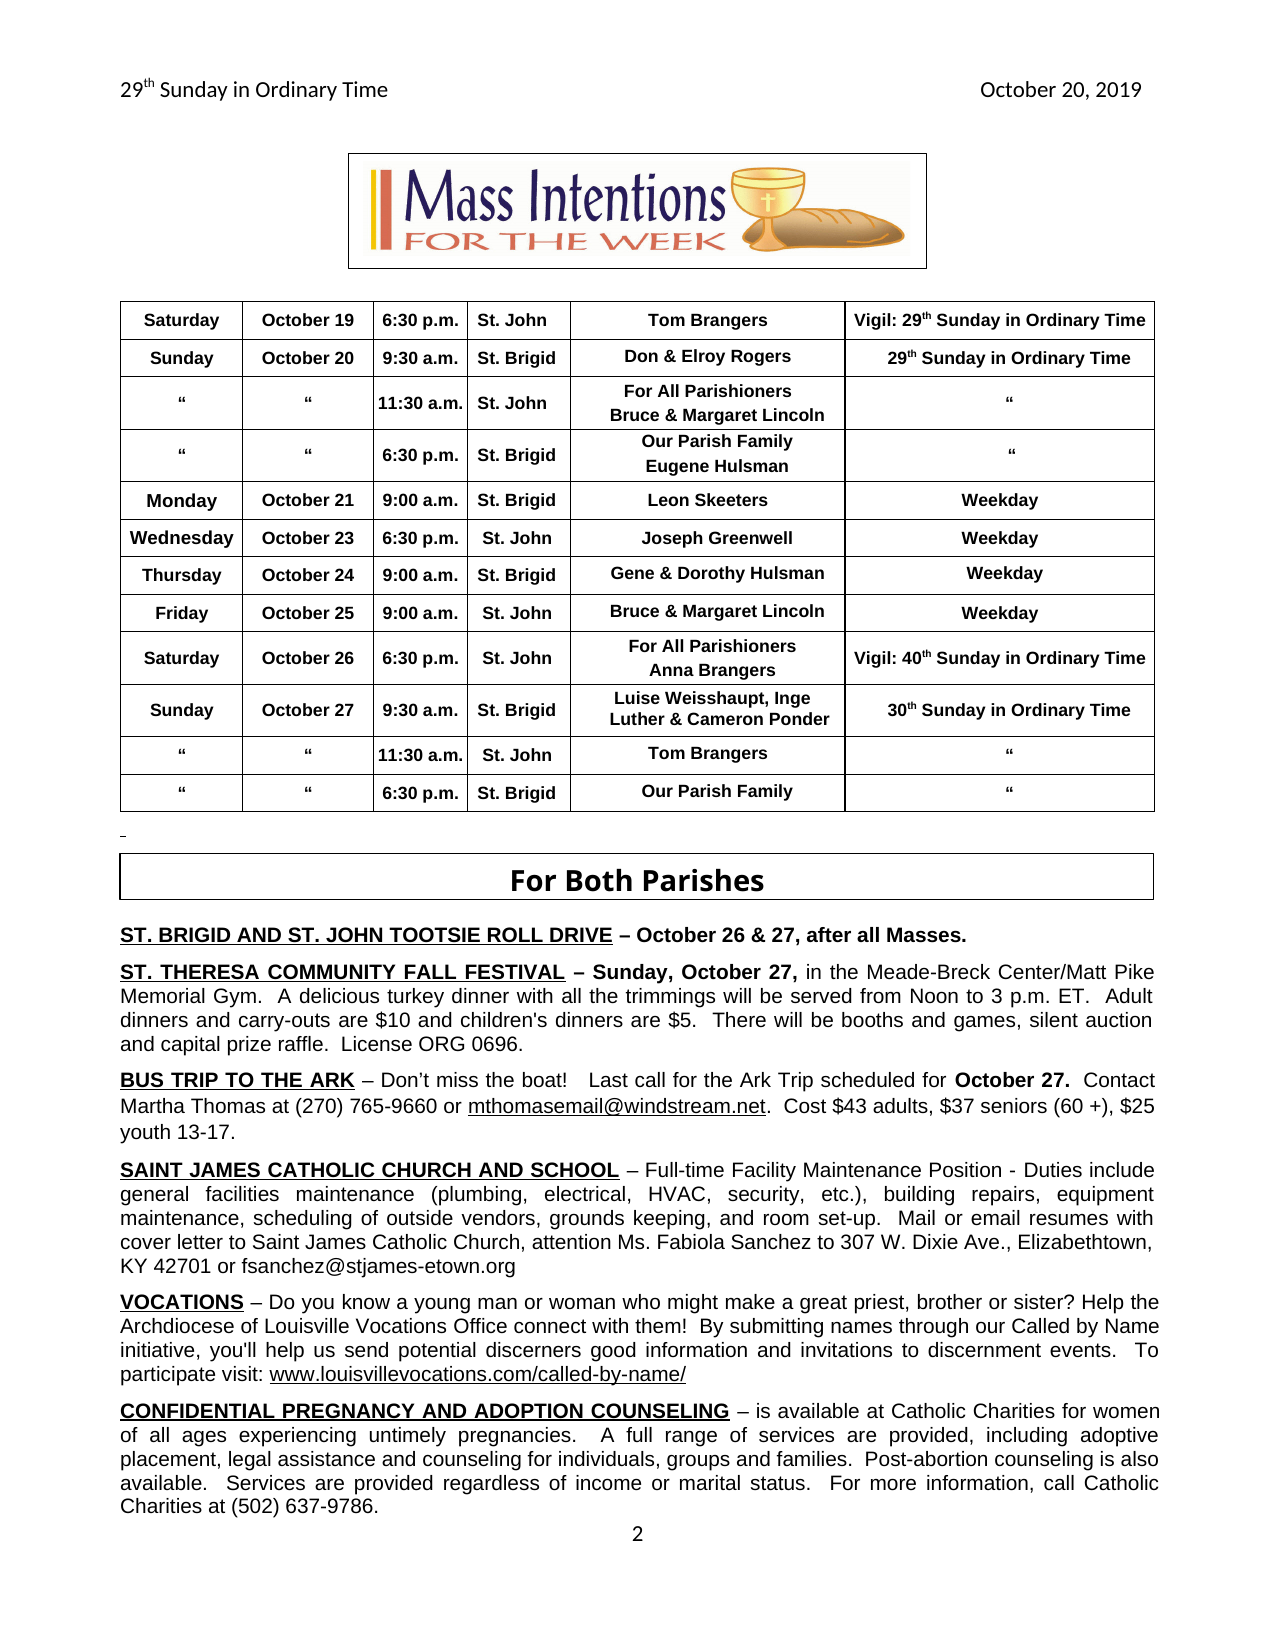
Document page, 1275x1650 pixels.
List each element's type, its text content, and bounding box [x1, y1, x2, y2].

table_cell 9:30 a.m. [374, 340, 467, 376]
table_cell October 21 [243, 482, 373, 518]
table_cell “ [846, 737, 1154, 773]
text CONFIDENTIAL PREGNANCY AND ADOPTION COUNSELING – is available at Catholic Charities for women of all ages experiencing untimely pregnancies. A full range of services are provided, including adoptive placement, legal assistance and counseling for individuals, groups and families. Post-abortion counseling is also available. Services are provided regardless of income or marital status. For more information, call Catholic Charities at (502) 637-9786. [120, 1398, 1161, 1518]
table_cell Our Parish Family [571, 775, 844, 811]
table_cell October 24 [243, 557, 373, 593]
table_cell 11:30 a.m. [374, 737, 467, 773]
table_cell Leon Skeeters [571, 482, 844, 518]
table_cell “ [121, 737, 242, 773]
table_cell 6:30 p.m. [374, 775, 467, 811]
table_cell 9:00 a.m. [374, 482, 467, 518]
table_cell Weekday [846, 520, 1154, 556]
table_cell Sunday [121, 685, 242, 736]
table_cell “ [243, 377, 373, 428]
text SAINT JAMES CATHOLIC CHURCH AND SCHOOL – Full-time Facility Maintenance Position - Duties include general facilities maintenance (plumbing, electrical, HVAC, security, etc.), building repairs, equipment maintenance, scheduling of outside vendors, grounds keeping, and room set-up. Mail or email resumes with cover letter to Saint James Catholic Church, attention Ms. Fabiola Sanchez to 307 W. Dixie Ave., Elizabethtown, KY 42701 or fsanchez@stjames-etown.org [120, 1158, 1155, 1278]
table_cell October 23 [243, 520, 373, 556]
table_cell St. Brigid [468, 482, 570, 518]
table_cell St. John [468, 737, 570, 773]
table_cell St. John [468, 595, 570, 631]
table_cell 11:30 a.m. [374, 377, 467, 428]
table_cell St. Brigid [468, 685, 570, 736]
table_cell “ [121, 430, 242, 481]
table_cell “ [121, 377, 242, 428]
table_cell “ [243, 430, 373, 481]
text ST. THERESA COMMUNITY FALL FESTIVAL – Sunday, October 27, in the Meade-Breck Center/Matt Pike Memorial Gym. A delicious turkey dinner with all the trimmings will be served from Noon to 3 p.m. ET. Adult dinners and carry-outs are $10 and children's dinners are $5. There will be booths and games, silent auction and capital prize raffle. License ORG 0696. [120, 959, 1155, 1055]
table_cell “ [846, 430, 1154, 481]
table_cell “ [121, 775, 242, 811]
table_cell St. Brigid [468, 430, 570, 481]
table_cell Sunday [121, 340, 242, 376]
table_cell 29th Sunday in Ordinary Time [846, 340, 1154, 376]
table_header Tom Brangers [571, 302, 844, 338]
table_cell St. John [468, 520, 570, 556]
table_cell St. John [468, 632, 570, 683]
table_cell Gene & Dorothy Hulsman [571, 557, 844, 593]
table_header Vigil: 29th Sunday in Ordinary Time [846, 302, 1154, 338]
table_cell 9:00 a.m. [374, 595, 467, 631]
table_cell Thursday [121, 557, 242, 593]
table_cell October 26 [243, 632, 373, 683]
table_cell Luise Weisshaupt, Inge Luther & Cameron Ponder [571, 685, 844, 736]
table_cell St. Brigid [468, 340, 570, 376]
table_cell Don & Elroy Rogers [571, 340, 844, 376]
table_cell Joseph Greenwell [571, 520, 844, 556]
table_cell 6:30 p.m. [374, 430, 467, 481]
table_cell Monday [121, 482, 242, 518]
table_cell October 20 [243, 340, 373, 376]
table_cell 9:00 a.m. [374, 557, 467, 593]
table_cell 6:30 p.m. [374, 520, 467, 556]
table_header St. John [468, 302, 570, 338]
picture [363, 161, 911, 256]
table_cell October 25 [243, 595, 373, 631]
table_cell Weekday [846, 557, 1154, 593]
table_cell Saturday [121, 632, 242, 683]
text VOCATIONS – Do you know a young man or woman who might make a great priest, brother or sister? Help the Archdiocese of Louisville Vocations Office connect with them! By submitting names through our Called by Name initiative, you'll help us send potential discerners good information and invitations to discernment events. To participate visit: www.louisvillevocations.com/called-by-name/ [120, 1290, 1161, 1386]
table_cell St. John [468, 377, 570, 428]
table_cell Vigil: 40th Sunday in Ordinary Time [846, 632, 1154, 683]
table_header 6:30 p.m. [374, 302, 467, 338]
table_cell “ [243, 737, 373, 773]
table_cell “ [846, 377, 1154, 428]
table_cell For All Parishioners Bruce & Margaret Lincoln [571, 377, 844, 428]
table_cell Friday [121, 595, 242, 631]
table_cell For All Parishioners Anna Brangers [571, 632, 844, 683]
table_cell October 27 [243, 685, 373, 736]
table_cell 6:30 p.m. [374, 632, 467, 683]
text BUS TRIP TO THE ARK – Don’t miss the boat! Last call for the Ark Trip scheduled for October 27. Contact Martha Thomas at (270) 765-9660 or mthomasemail@windstream.net. Cost $43 adults, $37 seniors (60 +), $25 youth 13-17. [120, 1068, 1155, 1143]
text ST. BRIGID AND ST. JOHN TOOTSIE ROLL DRIVE – October 26 & 27, after all Masses. [120, 923, 1155, 947]
table_cell “ [243, 775, 373, 811]
table_cell 30th Sunday in Ordinary Time [846, 685, 1154, 736]
table_header October 19 [243, 302, 373, 338]
table_header Saturday [121, 302, 242, 338]
table_cell Weekday [846, 595, 1154, 631]
table_cell Tom Brangers [571, 737, 844, 773]
table_cell “ [846, 775, 1154, 811]
table_cell Wednesday [121, 520, 242, 556]
table_cell Bruce & Margaret Lincoln [571, 595, 844, 631]
table_cell Our Parish Family Eugene Hulsman [571, 430, 844, 481]
table_cell 9:30 a.m. [374, 685, 467, 736]
table_cell St. Brigid [468, 775, 570, 811]
table_cell St. Brigid [468, 557, 570, 593]
table_cell Weekday [846, 482, 1154, 518]
